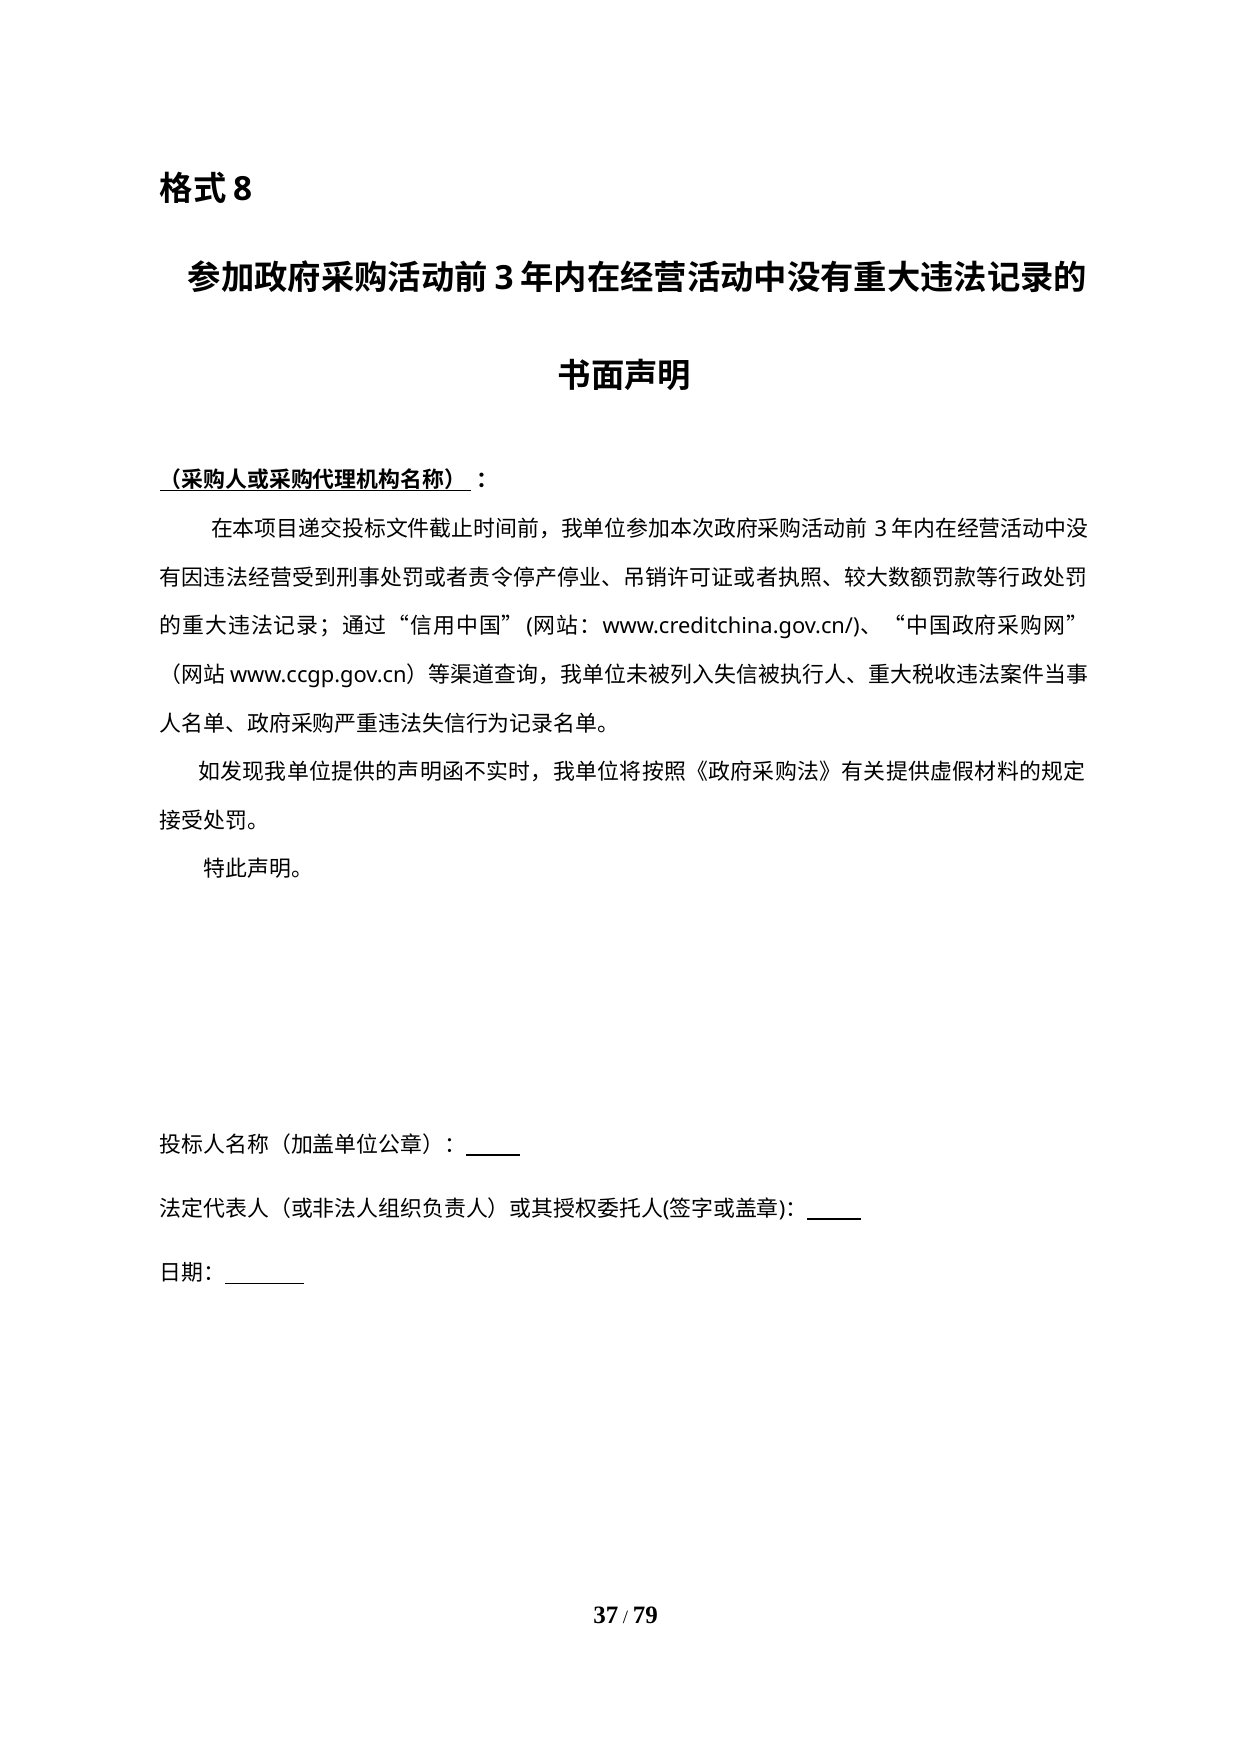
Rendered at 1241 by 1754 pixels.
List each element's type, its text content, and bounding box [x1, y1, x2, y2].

text 如发现我单位提供的声明函不实时，我单位将按照《政府采购法》有关提供虚假材料的规定，接受处罚。 [159, 754, 1089, 835]
text 投标人名称（加盖单位公章）： [159, 1127, 1087, 1159]
text （采购人或采购代理机构名称） ： [159, 462, 1021, 494]
text 日期： [159, 1255, 1087, 1287]
text 特此声明。 [159, 851, 977, 883]
text 在本项目递交投标文件截止时间前，我单位参加本次政府采购活动前3年内在经营活动中没有因违法经营受到刑事处罚或者责令停产停业、吊销许可证或者执照、较大数额罚款等行政处罚的重大违法记录；通过“信用中国”(网站：www.creditchina.gov.cn/)、“中国政府采购网”（网站www.ccgp.gov.cn）等渠道查询，我单位未被列入失信被执行人、重大税收违法案件当事人名单、政府采购严重违法失信行为记录名单。 [159, 510, 1089, 738]
text 参加政府采购活动前3年内在经营活动中没有重大违法记录的书面声明 [159, 243, 1089, 405]
text 法定代表人（或非法人组织负责人）或其授权委托人(签字或盖章)： [159, 1191, 1087, 1223]
subtitle 格式8 [159, 162, 1087, 210]
